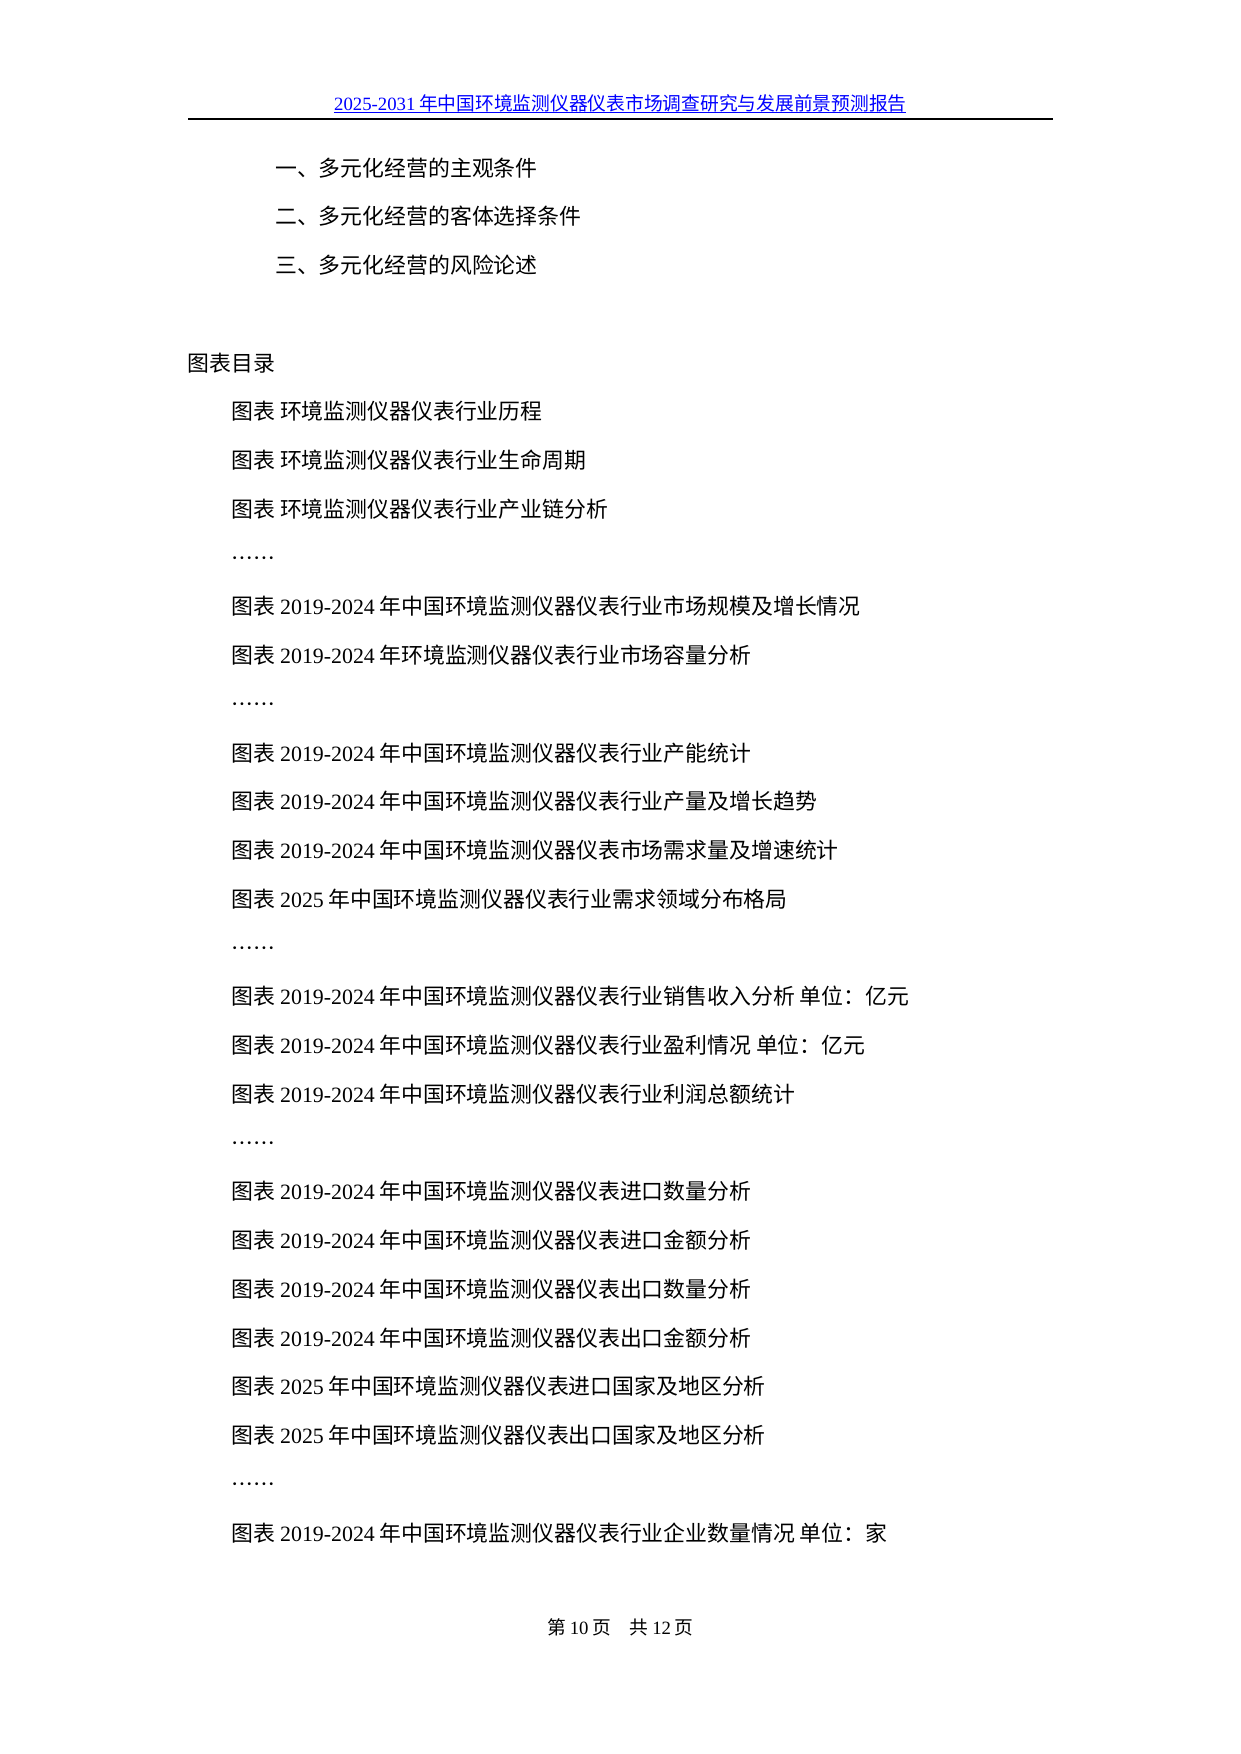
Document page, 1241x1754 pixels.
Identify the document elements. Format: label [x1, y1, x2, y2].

text [187, 150, 1053, 1548]
